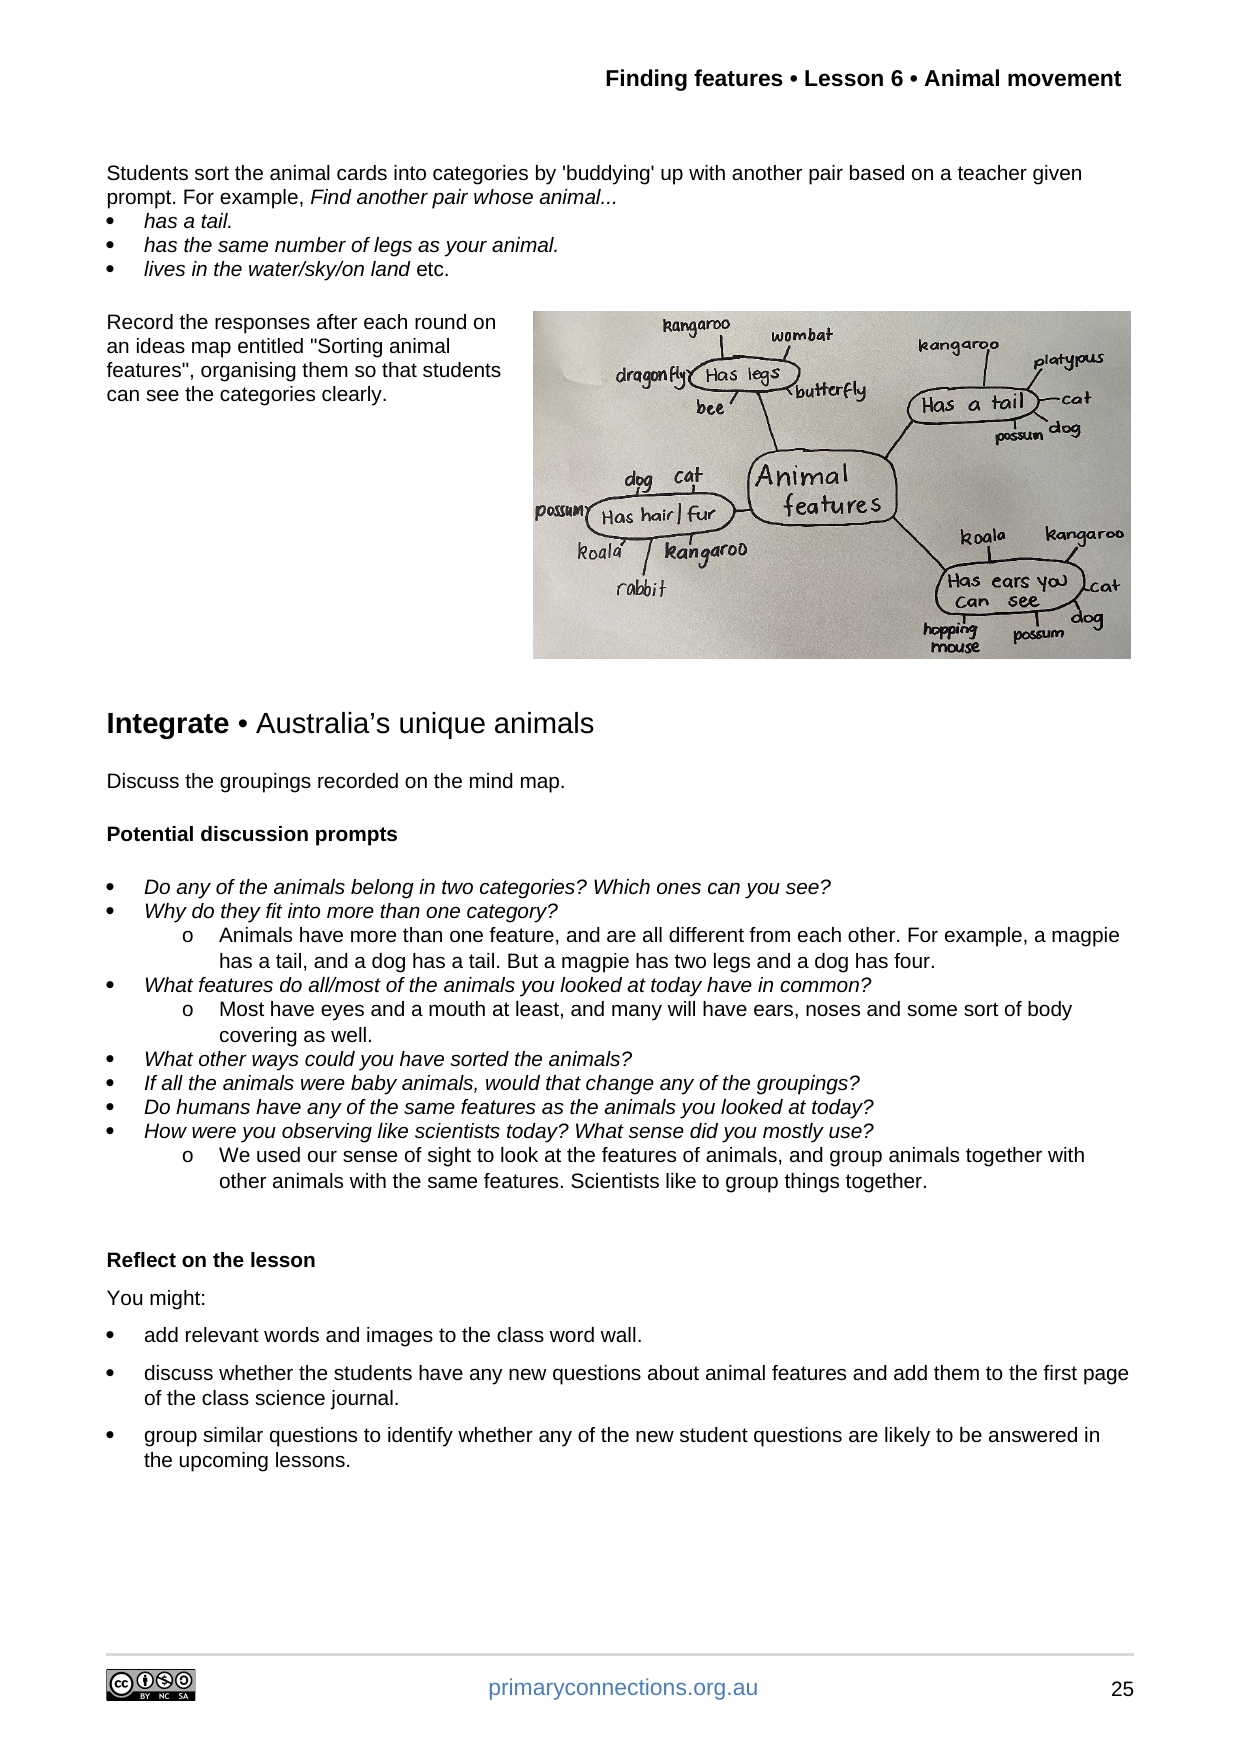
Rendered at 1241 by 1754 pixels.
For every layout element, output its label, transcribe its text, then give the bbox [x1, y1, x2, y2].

list What other ways could you have sorted the animals? [106, 1047, 1134, 1071]
list Most have eyes and a mouth at least, and many will have ears, noses and some sort of body covering as well. [181, 997, 1134, 1047]
list Why do they fit into more than one category? [106, 899, 1134, 923]
list Animals have more than one feature, and are all different from each other. For example, a magpie has a tail, and a dog has a tail. But a magpie has two legs and a dog has four. [181, 923, 1134, 973]
list We used our sense of sight to look at the features of animals, and group animals together with other animals with the same features. Scientists like to group things together. [181, 1143, 1134, 1193]
list Do humans have any of the same features as the animals you looked at today? [106, 1095, 1134, 1119]
list lives in the water/sky/on land etc. [106, 257, 1134, 281]
list If all the animals were baby animals, would that change any of the groupings? [106, 1071, 1134, 1095]
text You might: [106, 1285, 1134, 1310]
text Record the responses after each round on an ideas map entitled "Sorting animal features", organising them so that students can see the categories clearly. [106, 310, 1134, 406]
list group similar questions to identify whether any of the new student questions are likely to be answered in the upcoming lessons. [106, 1422, 1134, 1472]
text Reflect on the lesson [106, 1222, 1134, 1272]
picture [106, 1669, 196, 1701]
picture [533, 311, 1131, 659]
list has the same number of legs as your animal. [106, 233, 1134, 257]
list How were you observing like scientists today? What sense did you mostly use? [106, 1119, 1134, 1143]
text Students sort the animal cards into categories by 'buddying' up with another pair based on a teacher given prompt. For example, Find another pair whose animal... [106, 161, 1134, 209]
text Potential discussion prompts [106, 822, 1134, 846]
text Discuss the groupings recorded on the mind map. [106, 769, 1134, 793]
subtitle Integrate • Australia’s unique animals [106, 706, 1134, 740]
list add relevant words and images to the class word wall. [106, 1322, 1134, 1347]
list discuss whether the students have any new questions about animal features and add them to the first page of the class science journal. [106, 1360, 1134, 1410]
list What features do all/most of the animals you looked at today have in common? [106, 973, 1134, 997]
list has a tail. [106, 209, 1134, 233]
list Do any of the animals belong in two categories? Which ones can you see? [106, 875, 1134, 899]
